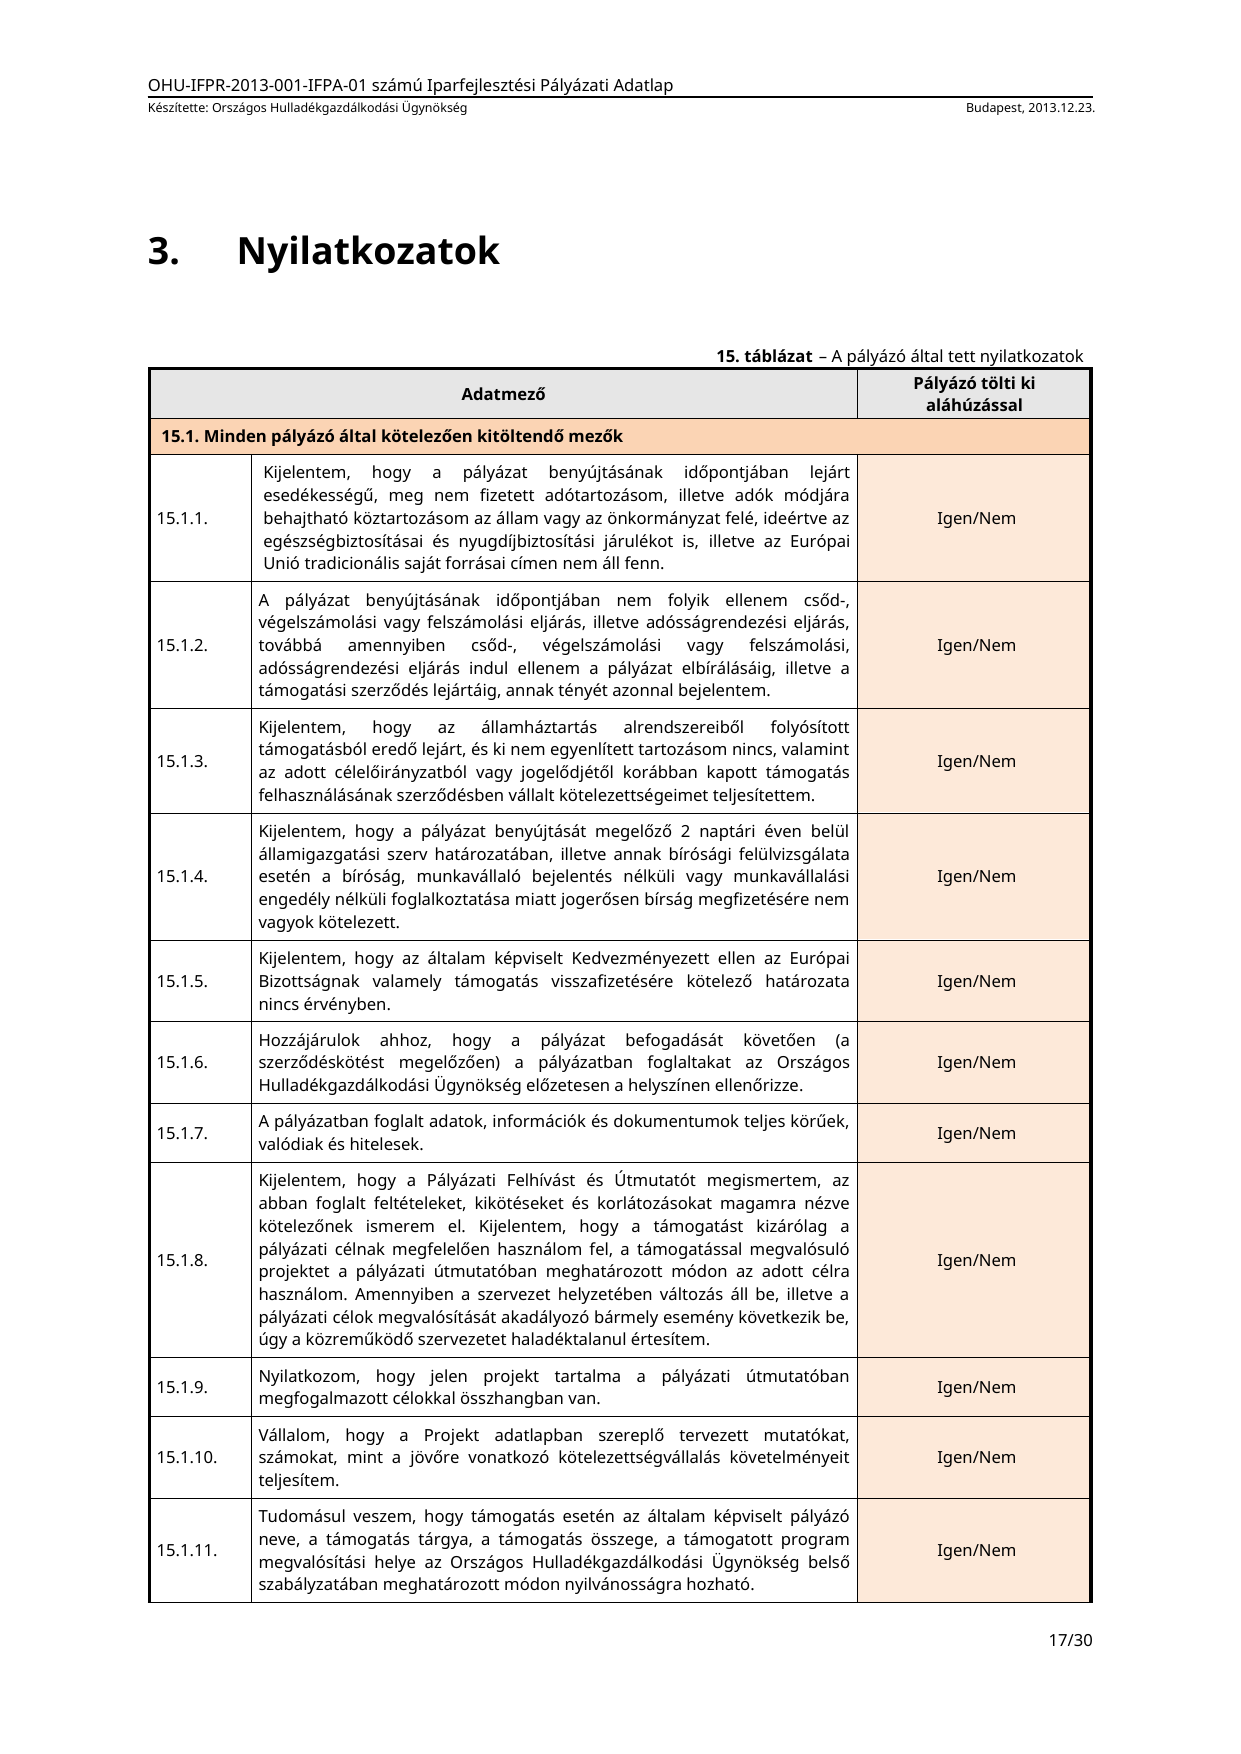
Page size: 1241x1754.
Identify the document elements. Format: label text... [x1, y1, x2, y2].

table_cell Igen/Nem [858, 1499, 1089, 1602]
table_cell 15.1.5. [151, 941, 251, 1021]
table_cell Nyilatkozom, hogy jelen projekt tartalma a pályázati útmutatóban megfogalmazott célokkal összhangban van. [252, 1358, 857, 1416]
table_cell Igen/Nem [858, 1358, 1089, 1416]
table_cell 15.1.9. [151, 1358, 251, 1416]
text Nyilatkozatok [148, 224, 1093, 275]
table_cell Igen/Nem [858, 455, 1089, 581]
table_cell 15.1.4. [151, 814, 251, 939]
table_cell A pályázat benyújtásának időpontjában nem folyik ellenem csőd-, végelszámolási vagy felszámolási eljárás, illetve adósságrendezési eljárás, továbbá amennyiben csőd-, végelszámolási vagy felszámolási, adósságrendezési eljárás indul ellenem a pályázat elbírálásáig, illetve a támogatási szerződés lejártáig, annak tényét azonnal bejelentem. [252, 582, 857, 708]
table_cell Kijelentem, hogy a Pályázati Felhívást és Útmutatót megismertem, az abban foglalt feltételeket, kikötéseket és korlátozásokat magamra nézve kötelezőnek ismerem el. Kijelentem, hogy a támogatást kizárólag a pályázati célnak megfelelően használom fel, a támogatással megvalósuló projektet a pályázati útmutatóban meghatározott módon az adott célra használom. Amennyiben a szervezet helyzetében változás áll be, illetve a pályázati célok megvalósítását akadályozó bármely esemény következik be, úgy a közreműködő szervezetet haladéktalanul értesítem. [252, 1163, 857, 1357]
table_cell 15.1.8. [151, 1163, 251, 1357]
table_cell Hozzájárulok ahhoz, hogy a pályázat befogadását követően (a szerződéskötést megelőzően) a pályázatban foglaltakat az Országos Hulladékgazdálkodási Ügynökség előzetesen a helyszínen ellenőrizze. [252, 1022, 857, 1103]
table_cell Kijelentem, hogy a pályázat benyújtását megelőző 2 naptári éven belül államigazgatási szerv határozatában, illetve annak bírósági felülvizsgálata esetén a bíróság, munkavállaló bejelentés nélküli vagy munkavállalási engedély nélküli foglalkoztatása miatt jogerősen bírság megfizetésére nem vagyok kötelezett. [252, 814, 857, 939]
table_cell 15.1.3. [151, 709, 251, 812]
table_cell Igen/Nem [858, 1163, 1089, 1357]
table_cell Kijelentem, hogy az általam képviselt Kedvezményezett ellen az Európai Bizottságnak valamely támogatás visszafizetésére kötelező határozata nincs érvényben. [252, 941, 857, 1021]
table_cell Vállalom, hogy a Projekt adatlapban szereplő tervezett mutatókat, számokat, mint a jövőre vonatkozó kötelezettségvállalás követelményeit teljesítem. [252, 1417, 857, 1498]
table_cell 15.1. Minden pályázó által kötelezően kitöltendő mezők [151, 419, 1089, 454]
table_cell A pályázatban foglalt adatok, információk és dokumentumok teljes körűek, valódiak és hitelesek. [252, 1104, 857, 1162]
table_cell Igen/Nem [858, 1104, 1089, 1162]
table_cell Igen/Nem [858, 1417, 1089, 1498]
table_cell 15.1.2. [151, 582, 251, 708]
table_cell Igen/Nem [858, 941, 1089, 1021]
table_cell Igen/Nem [858, 814, 1089, 939]
table_cell 15.1.11. [151, 1499, 251, 1602]
table_cell Adatmező [151, 370, 857, 418]
table_cell 15.1.7. [151, 1104, 251, 1162]
table_cell Igen/Nem [858, 1022, 1089, 1103]
table_header – A pályázó által tett nyilatkozatok [149, 345, 1091, 367]
table_cell Pályázó tölti ki aláhúzással [858, 370, 1089, 418]
table_cell Kijelentem, hogy az államháztartás alrendszereiből folyósított támogatásból eredő lejárt, és ki nem egyenlített tartozásom nincs, valamint az adott célelőirányzatból vagy jogelődjétől korábban kapott támogatás felhasználásának szerződésben vállalt kötelezettségeimet teljesítettem. [252, 709, 857, 812]
table_cell Igen/Nem [858, 582, 1089, 708]
table_cell 15.1.6. [151, 1022, 251, 1103]
table_cell 15.1.1. [151, 455, 251, 581]
table_cell Tudomásul veszem, hogy támogatás esetén az általam képviselt pályázó neve, a támogatás tárgya, a támogatás összege, a támogatott program megvalósítási helye az Országos Hulladékgazdálkodási Ügynökség belső szabályzatában meghatározott módon nyilvánosságra hozható. [252, 1499, 857, 1602]
table_cell Igen/Nem [858, 709, 1089, 812]
table_cell 15.1.10. [151, 1417, 251, 1498]
table_cell Kijelentem, hogy a pályázat benyújtásának időpontjában lejárt esedékességű, meg nem fizetett adótartozásom, illetve adók módjára behajtható köztartozásom az állam vagy az önkormányzat felé, ideértve az egészségbiztosításai és nyugdíjbiztosítási járulékot is, illetve az Európai Unió tradicionális saját forrásai címen nem áll fenn. [252, 455, 857, 581]
